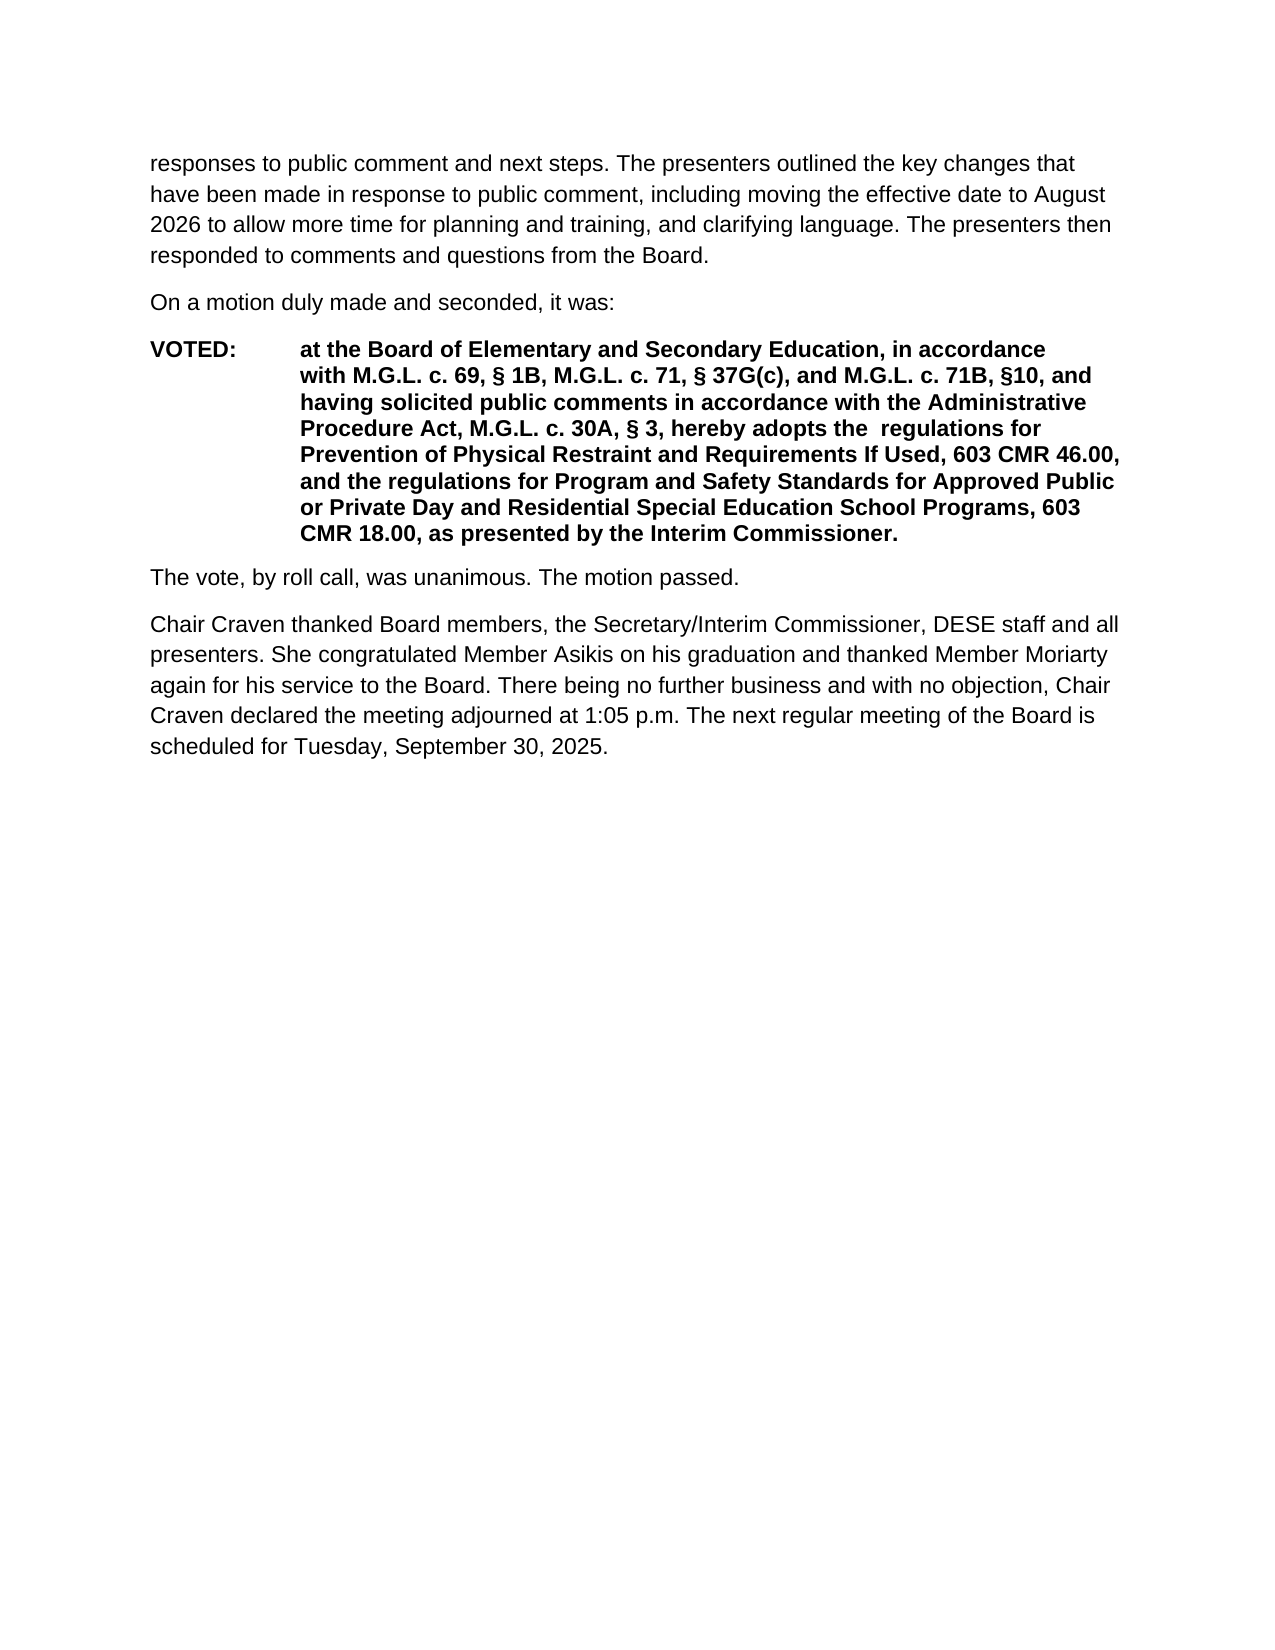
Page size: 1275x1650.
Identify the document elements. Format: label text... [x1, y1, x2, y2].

text Chair Craven thanked Board members, the Secretary/Interim Commissioner, DESE staff and all presenters. She congratulated Member Asikis on his graduation and thanked Member Moriarty again for his service to the Board. There being no further business and with no objection, Chair Craven declared the meeting adjourned at 1:05 p.m. The next regular meeting of the Board is scheduled for Tuesday, September 30, 2025. [150, 611, 1125, 759]
text On a motion duly made and seconded, it was: [150, 289, 1125, 315]
text The vote, by roll call, was unanimous. The motion passed. [150, 563, 1125, 590]
text VOTED: at the Board of Elementary and Secondary Education, in accordance with M.G.L. c. 69, § 1B, M.G.L. c. 71, § 37G(c), and M.G.L. c. 71B, §10, and having solicited public comments in accordance with the Administrative Procedure Act, M.G.L. c. 30A, § 3, hereby adopts the regulations for Prevention of Physical Restraint and Requirements If Used, 603 CMR 46.00, and the regulations for Program and Safety Standards for Approved Public or Private Day and Residential Special Education School Programs, 603 CMR 18.00, as presented by the Interim Commissioner. [150, 336, 1125, 547]
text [150, 150, 1125, 268]
